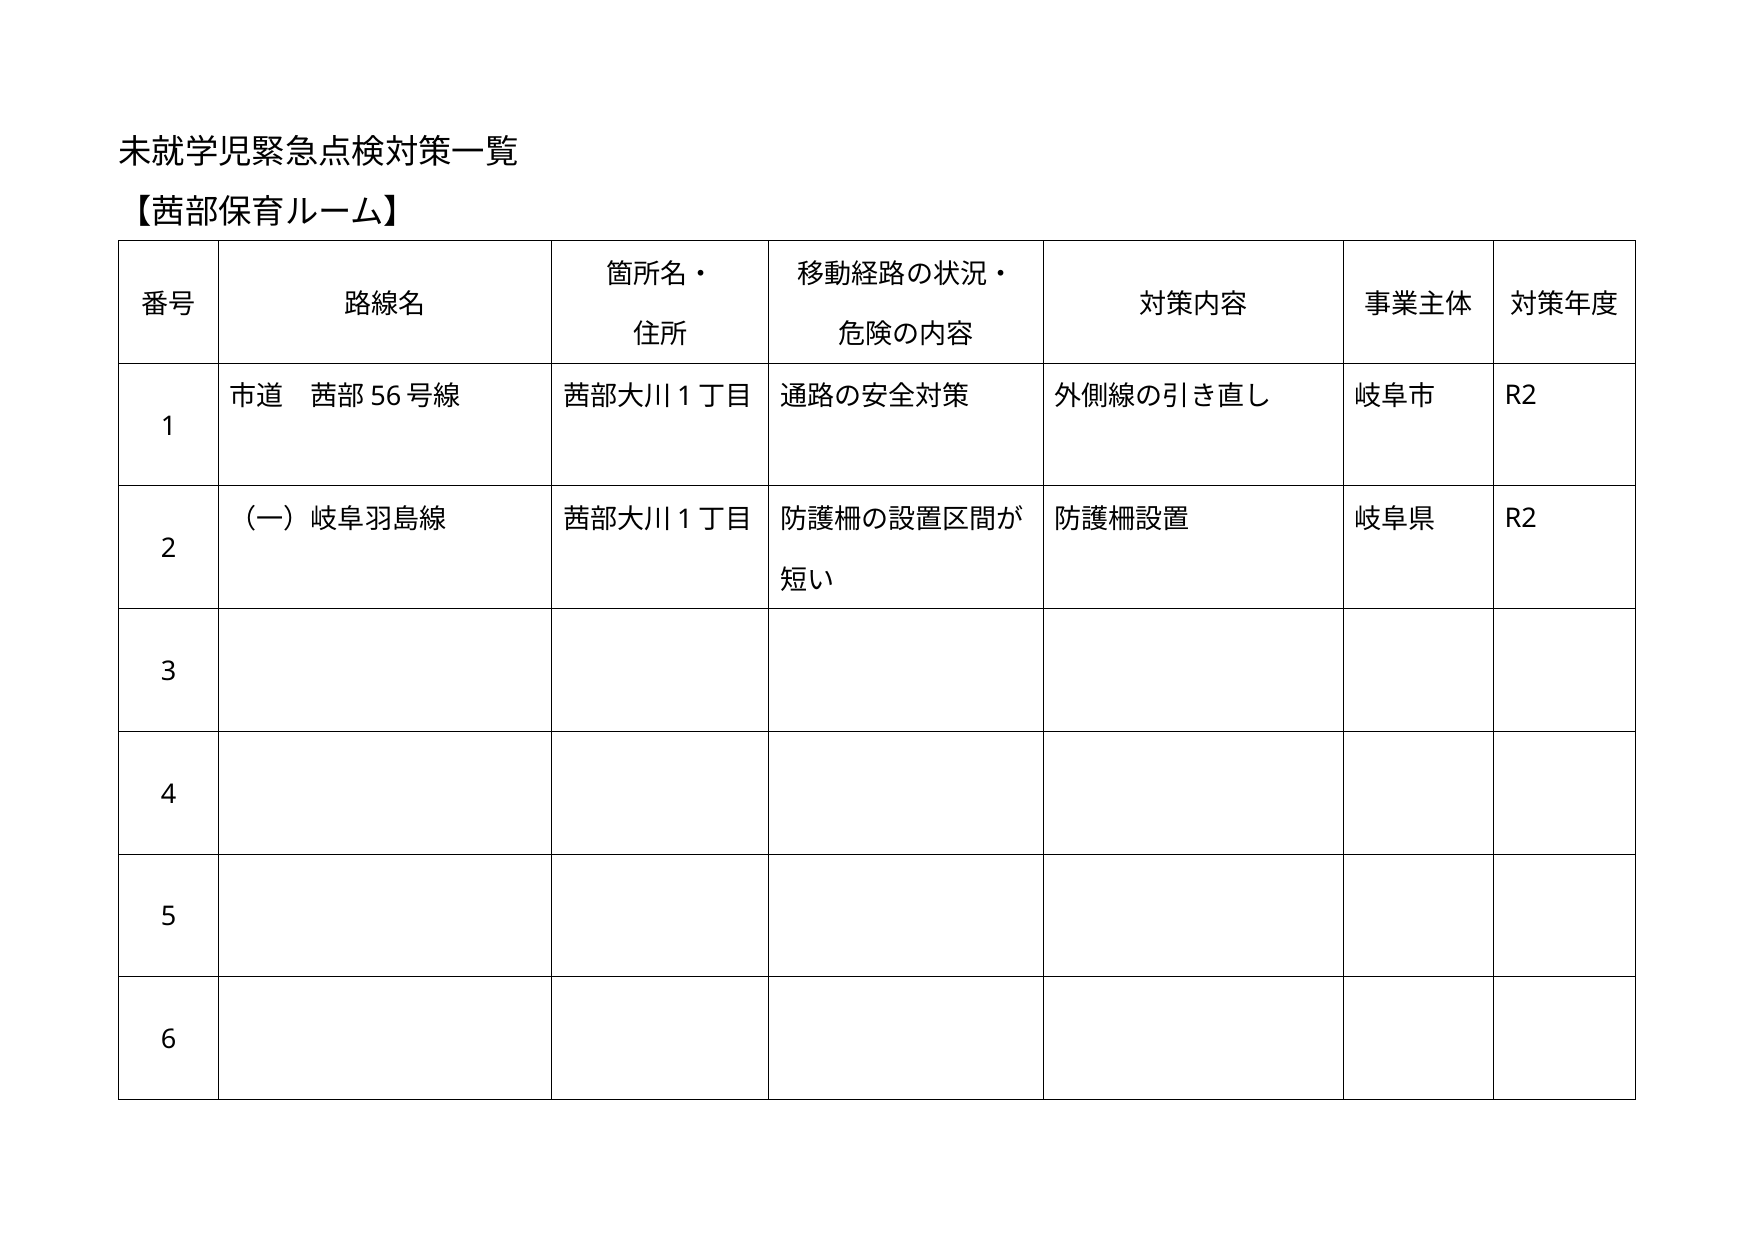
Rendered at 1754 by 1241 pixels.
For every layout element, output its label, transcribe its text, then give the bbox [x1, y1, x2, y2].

table_cell [219, 609, 551, 731]
table_cell 2 [119, 486, 218, 608]
table_header 対策内容 [1044, 241, 1343, 363]
table_cell [769, 855, 1043, 976]
table_header 移動経路の状況・ 危険の内容 [769, 241, 1043, 363]
table_cell [769, 977, 1043, 1099]
table_cell [769, 609, 1043, 731]
table_cell [1044, 732, 1343, 853]
table_cell [552, 855, 768, 976]
table_cell [1044, 609, 1343, 731]
text 【茜部保育ルーム】 [118, 179, 1636, 240]
table_cell [219, 855, 551, 976]
table_cell [1344, 855, 1493, 976]
table_header 箇所名・ 住所 [552, 241, 768, 363]
table_header 事業主体 [1344, 241, 1493, 363]
table_cell [1044, 977, 1343, 1099]
table_cell 通路の安全対策 [769, 364, 1043, 485]
table_cell [1494, 855, 1635, 976]
table_cell 3 [119, 609, 218, 731]
table_cell 1 [119, 364, 218, 485]
table_header 番号 [119, 241, 218, 363]
table_cell 茜部大川1丁目 [552, 364, 768, 485]
table_cell [1494, 977, 1635, 1099]
table_cell [1494, 732, 1635, 853]
table_cell 防護柵の設置区間が短い [769, 486, 1043, 608]
table_cell [769, 732, 1043, 853]
table_cell R2 [1494, 486, 1635, 608]
table_cell [1044, 855, 1343, 976]
table_cell 4 [119, 732, 218, 853]
table_cell [1344, 732, 1493, 853]
table_cell [1344, 977, 1493, 1099]
table_cell 市道 茜部56号線 [219, 364, 551, 485]
table_cell [219, 977, 551, 1099]
table_header 対策年度 [1494, 241, 1635, 363]
table_header 路線名 [219, 241, 551, 363]
table_cell [1494, 609, 1635, 731]
table_cell 岐阜県 [1344, 486, 1493, 608]
table_cell 5 [119, 855, 218, 976]
table_cell R2 [1494, 364, 1635, 485]
table_cell 外側線の引き直し [1044, 364, 1343, 485]
table_cell [1344, 609, 1493, 731]
table_cell 防護柵設置 [1044, 486, 1343, 608]
table_cell 茜部大川1丁目 [552, 486, 768, 608]
table_cell [552, 732, 768, 853]
table_cell 岐阜市 [1344, 364, 1493, 485]
table_cell [552, 609, 768, 731]
text 未就学児緊急点検対策一覧 [118, 118, 1636, 179]
table_cell [552, 977, 768, 1099]
table_cell 6 [119, 977, 218, 1099]
table_cell （一）岐阜羽島線 [219, 486, 551, 608]
table_cell [219, 732, 551, 853]
